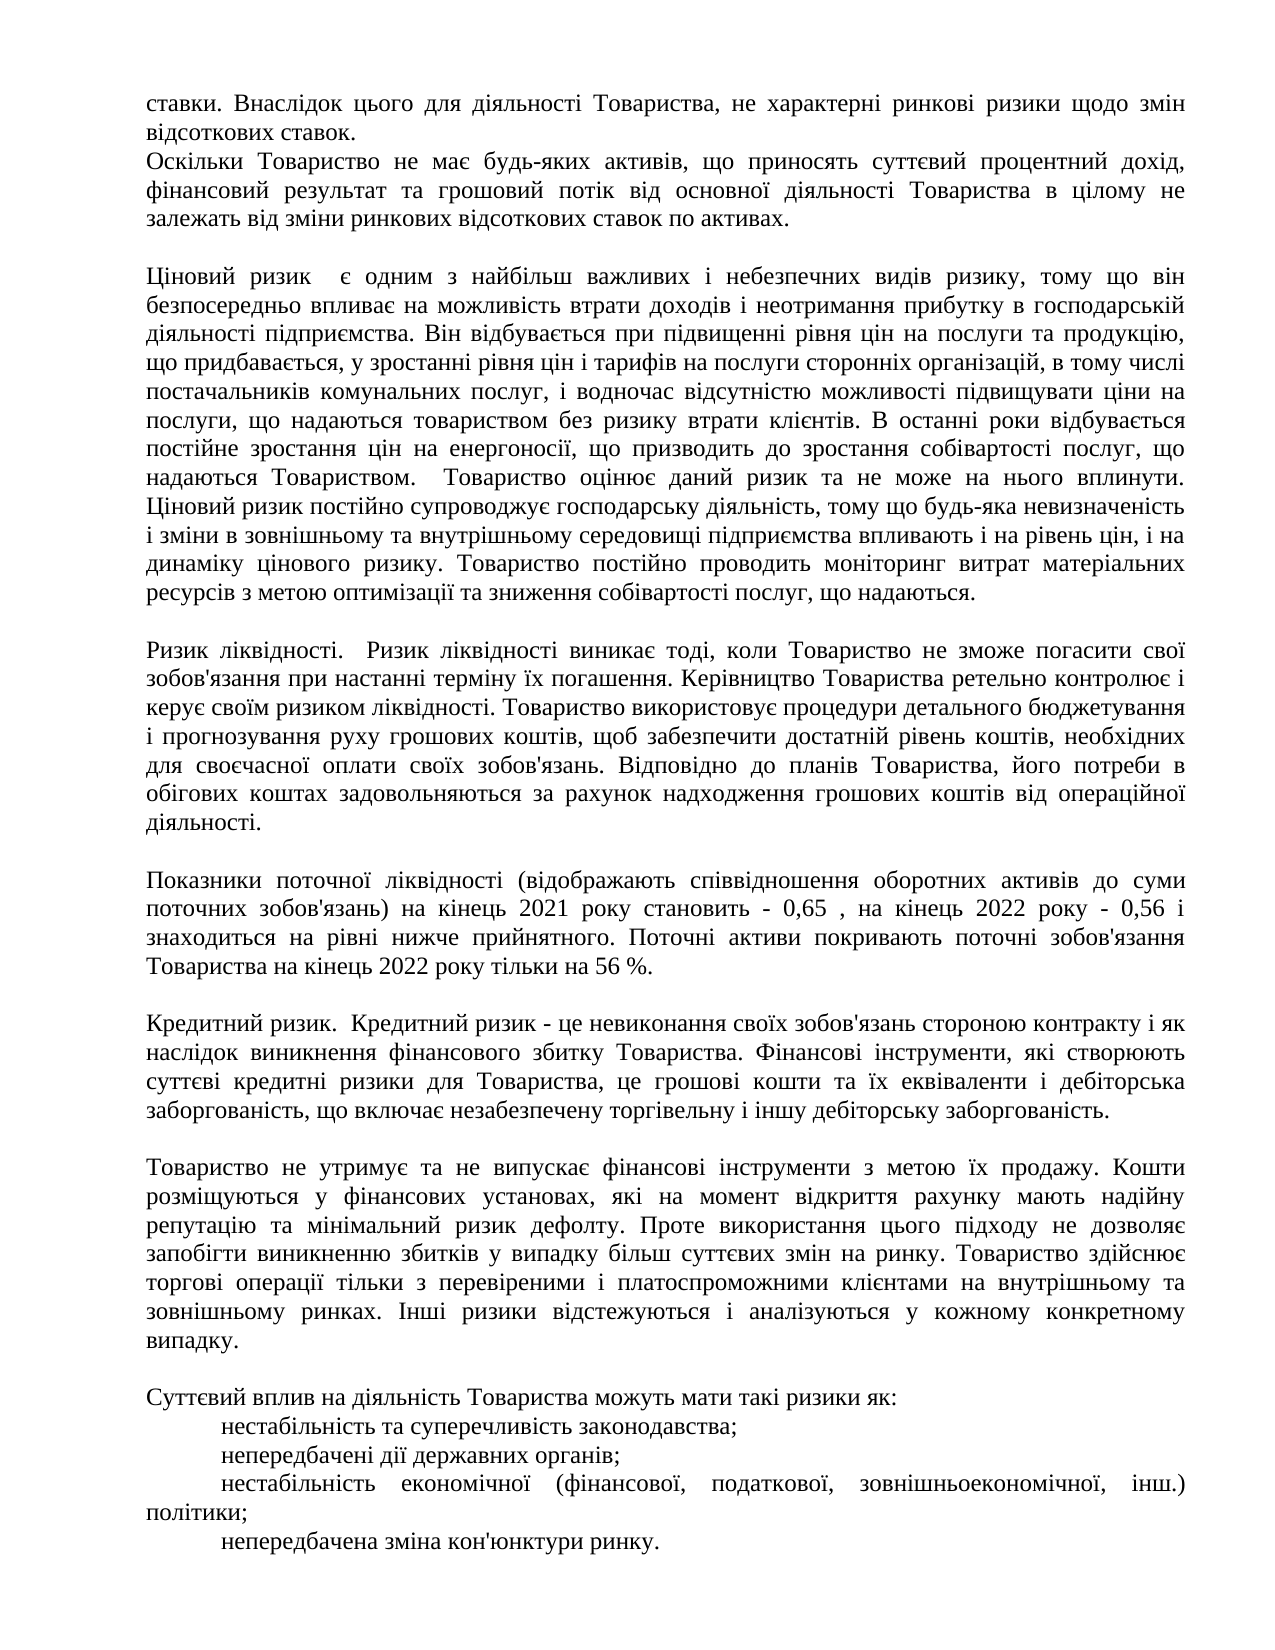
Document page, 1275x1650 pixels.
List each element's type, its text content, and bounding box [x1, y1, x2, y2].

text Цiновий ризик є одним з найбiльш важливих i небезпечних видiв ризику, тому що вiн безпосередньо впливає на можливiсть втрати доходiв i неотримання прибутку в господарськiй дiяльностi пiдприємства. Вiн вiдбувається при пiдвищеннi рiвня цiн на послуги та продукцiю, що придбавається, у зростаннi рiвня цiн i тарифiв на послуги стороннiх органiзацiй, в тому числi постачальникiв комунальних послуг, i водночас вiдсутнiстю можливостi пiдвищувати цiни на послуги, що надаються товариством без ризику втрати клiєнтiв. В останнi роки вiдбувається постiйне зростання цiн на енергоносiї, що призводить до зростання собiвартостi послуг, що надаються Товариством. Товариство оцiнює даний ризик та не може на нього вплинути. Цiновий ризик постiйно супроводжує господарську дiяльнiсть, тому що будь-яка невизначенiсть i змiни в зовнiшньому та внутрiшньому середовищi пiдприємства впливають i на рiвень цiн, i на динамiку цiнового ризику. Товариство постiйно проводить монiторинг витрат матерiальних ресурсiв з метою оптимiзацiї та зниження собiвартостi послуг, що надаються. [146, 261, 1186, 606]
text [146, 88, 1186, 146]
text Кредитний ризик. Кредитний ризик - це невиконання своїх зобов'язань стороною контракту i як наслiдок виникнення фiнансового збитку Товариства. Фiнансовi iнструменти, якi створюють суттєвi кредитнi ризики для Товариства, це грошовi кошти та їх еквiваленти i дебiторська заборгованiсть, що включає незабезпечену торгiвельну i iншу дебiторську заборгованiсть. [146, 1008, 1186, 1123]
text Товариство не утримує та не випускає фiнансовi iнструменти з метою їх продажу. Кошти розмiщуються у фiнансових установах, якi на момент вiдкриття рахунку мають надiйну репутацiю та мiнiмальний ризик дефолту. Проте використання цього пiдходу не дозволяє запобiгти виникненню збиткiв у випадку бiльш суттєвих змiн на ринку. Товариство здiйснює торговi операцiї тiльки з перевiреними i платоспроможними клiєнтами на внутрiшньому та зовнiшньому ринках. Iншi ризики вiдстежуються i аналiзуються у кожному конкретному випадку. [146, 1152, 1186, 1353]
text непередбачена змiна кон'юнктури ринку. [146, 1526, 1186, 1555]
text Показники поточної лiквiдностi (вiдображають спiввiдношення оборотних активiв до суми поточних зобов'язань) на кiнець 2021 року становить - 0,65 , на кiнець 2022 року - 0,56 i знаходиться на рiвнi нижче прийнятного. Поточнi активи покривають поточнi зобов'язання Товариства на кiнець 2022 року тiльки на 56 %. [146, 865, 1186, 980]
text Ризик лiквiдностi. Ризик лiквiдностi виникає тодi, коли Товариство не зможе погасити свої зобов'язання при настаннi термiну їх погашення. Керiвництво Товариства ретельно контролює i керує своїм ризиком лiквiдностi. Товариство використовує процедури детального бюджетування i прогнозування руху грошових коштiв, щоб забезпечити достатнiй рiвень коштiв, необхiдних для своєчасної оплати своїх зобов'язань. Вiдповiдно до планiв Товариства, його потреби в обiгових коштах задовольняються за рахунок надходження грошових коштiв вiд операцiйної дiяльностi. [146, 635, 1186, 836]
text Оскiльки Товариство не має будь-яких активiв, що приносять суттєвий процентний дохiд, фiнансовий результат та грошовий потiк вiд основної дiяльностi Товариства в цiлому не залежать вiд змiни ринкових вiдсоткових ставок по активах. [146, 146, 1186, 232]
text Суттєвий вплив на дiяльнiсть Товариства можуть мати такi ризики як: [146, 1382, 1186, 1411]
text нестабiльнiсть економiчної (фiнансової, податкової, зовнiшньоекономiчної, iнш.) полiтики; [146, 1468, 1186, 1526]
text непередбаченi дiї державних органiв; [146, 1440, 1186, 1468]
text нестабiльнiсть та суперечливiсть законодавства; [146, 1411, 1186, 1440]
